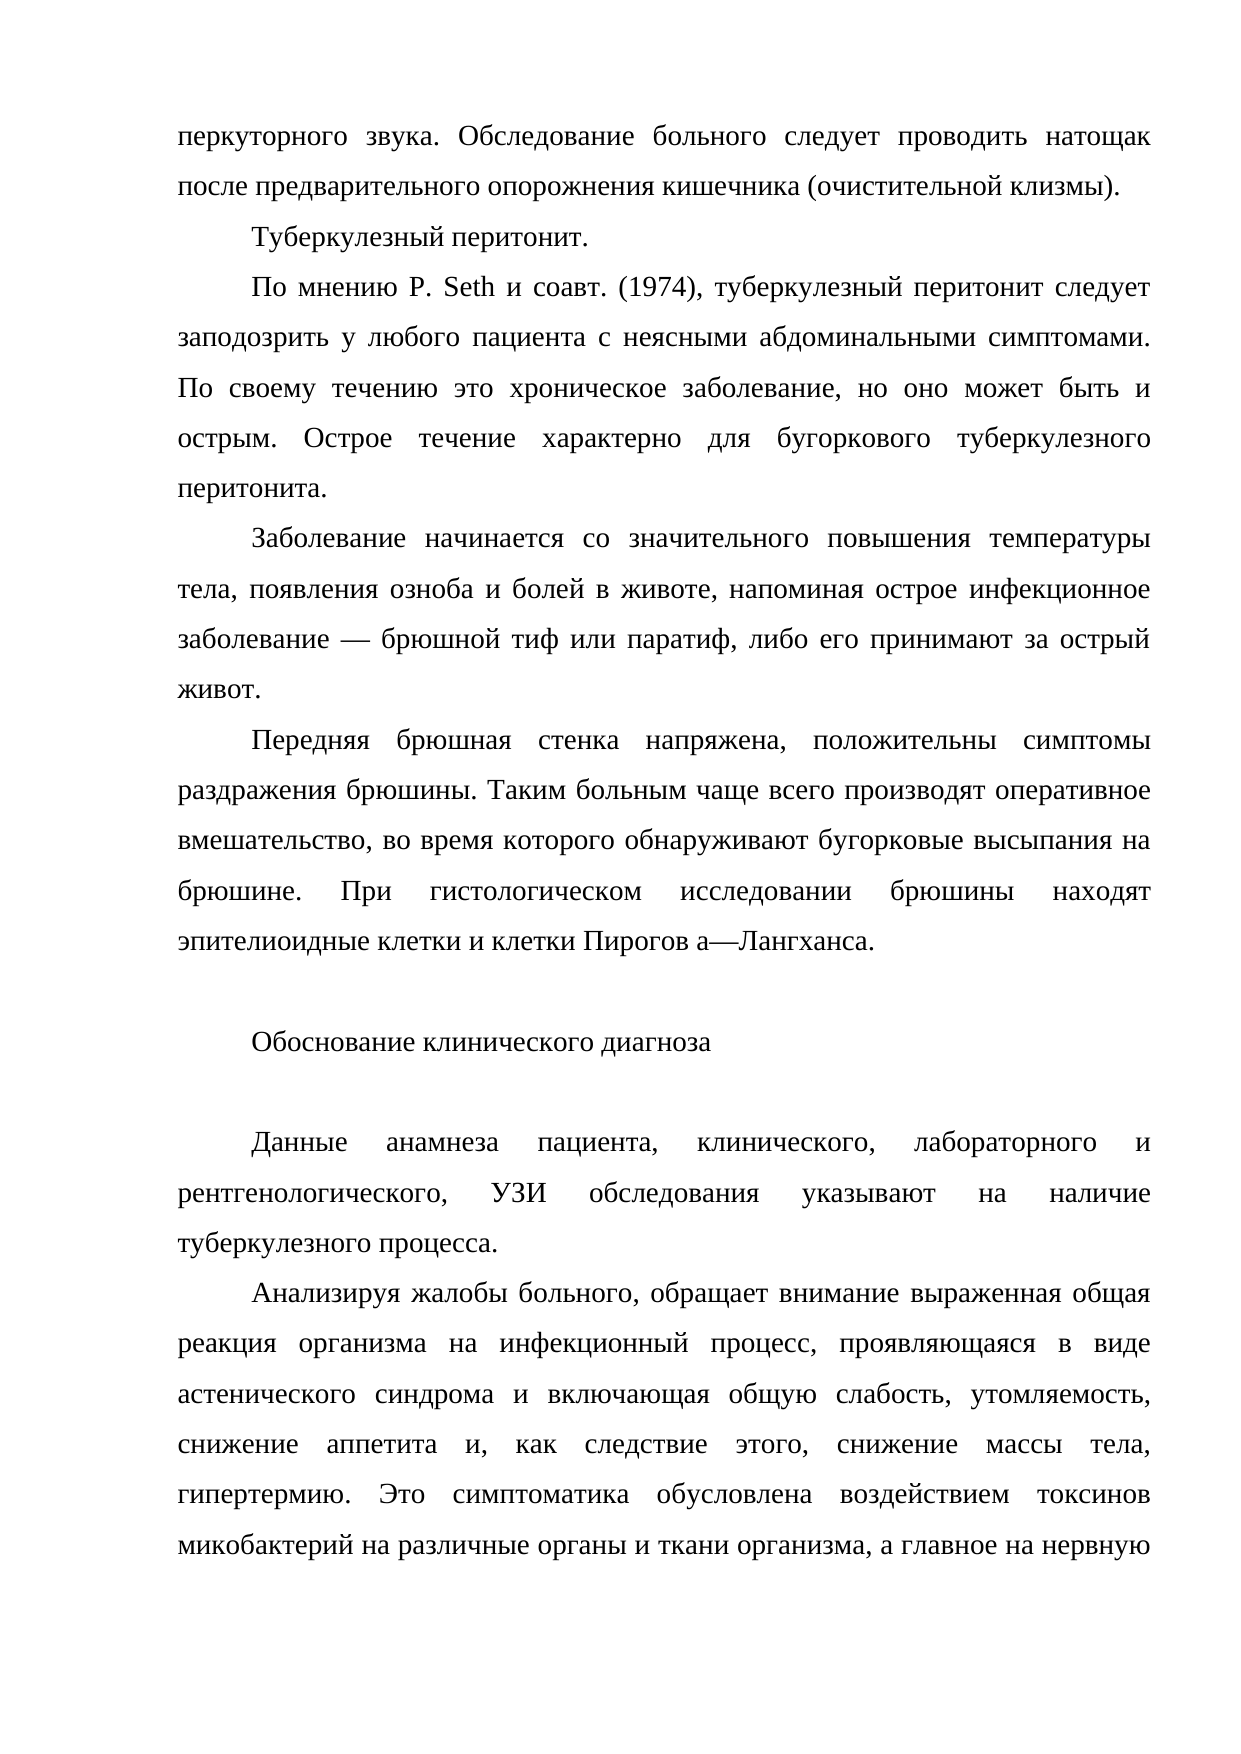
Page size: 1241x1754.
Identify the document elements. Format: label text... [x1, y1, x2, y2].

text Передняя брюшная стенка напряжена, положительны симптомы раздражения брюшины. Таким больным чаще всего производят оперативное вмешательство, во время которого обнаруживают бугорковые высыпания на брюшине. При гистологическом исследовании брюшины находят эпителиоидные клетки и клетки Пирогов а—Лангханса. [177, 722, 1152, 957]
text Данные анамнеза пациента, клинического, лабораторного и рентгенологического, УЗИ обследования указывают на наличие туберкулезного процесса. [177, 1124, 1152, 1258]
text Туберкулезный перитонит. [177, 219, 1152, 252]
text Обоснование клинического диагноза [177, 1024, 1152, 1057]
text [177, 118, 1152, 202]
text По мнению Р. Seth и соавт. (1974), туберкулезный перитонит следует заподозрить у любого пациента с неясными абдоминальными симптомами. По своему течению это хроническое заболевание, но оно может быть и острым. Острое течение характерно для бугоркового туберкулезного перитонита. [177, 269, 1152, 504]
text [177, 1275, 1152, 1560]
text Заболевание начинается со значительного повышения температуры тела, появления озноба и болей в животе, напоминая острое инфекционное заболевание — брюшной тиф или паратиф, либо его принимают за острый живот. [177, 521, 1152, 705]
